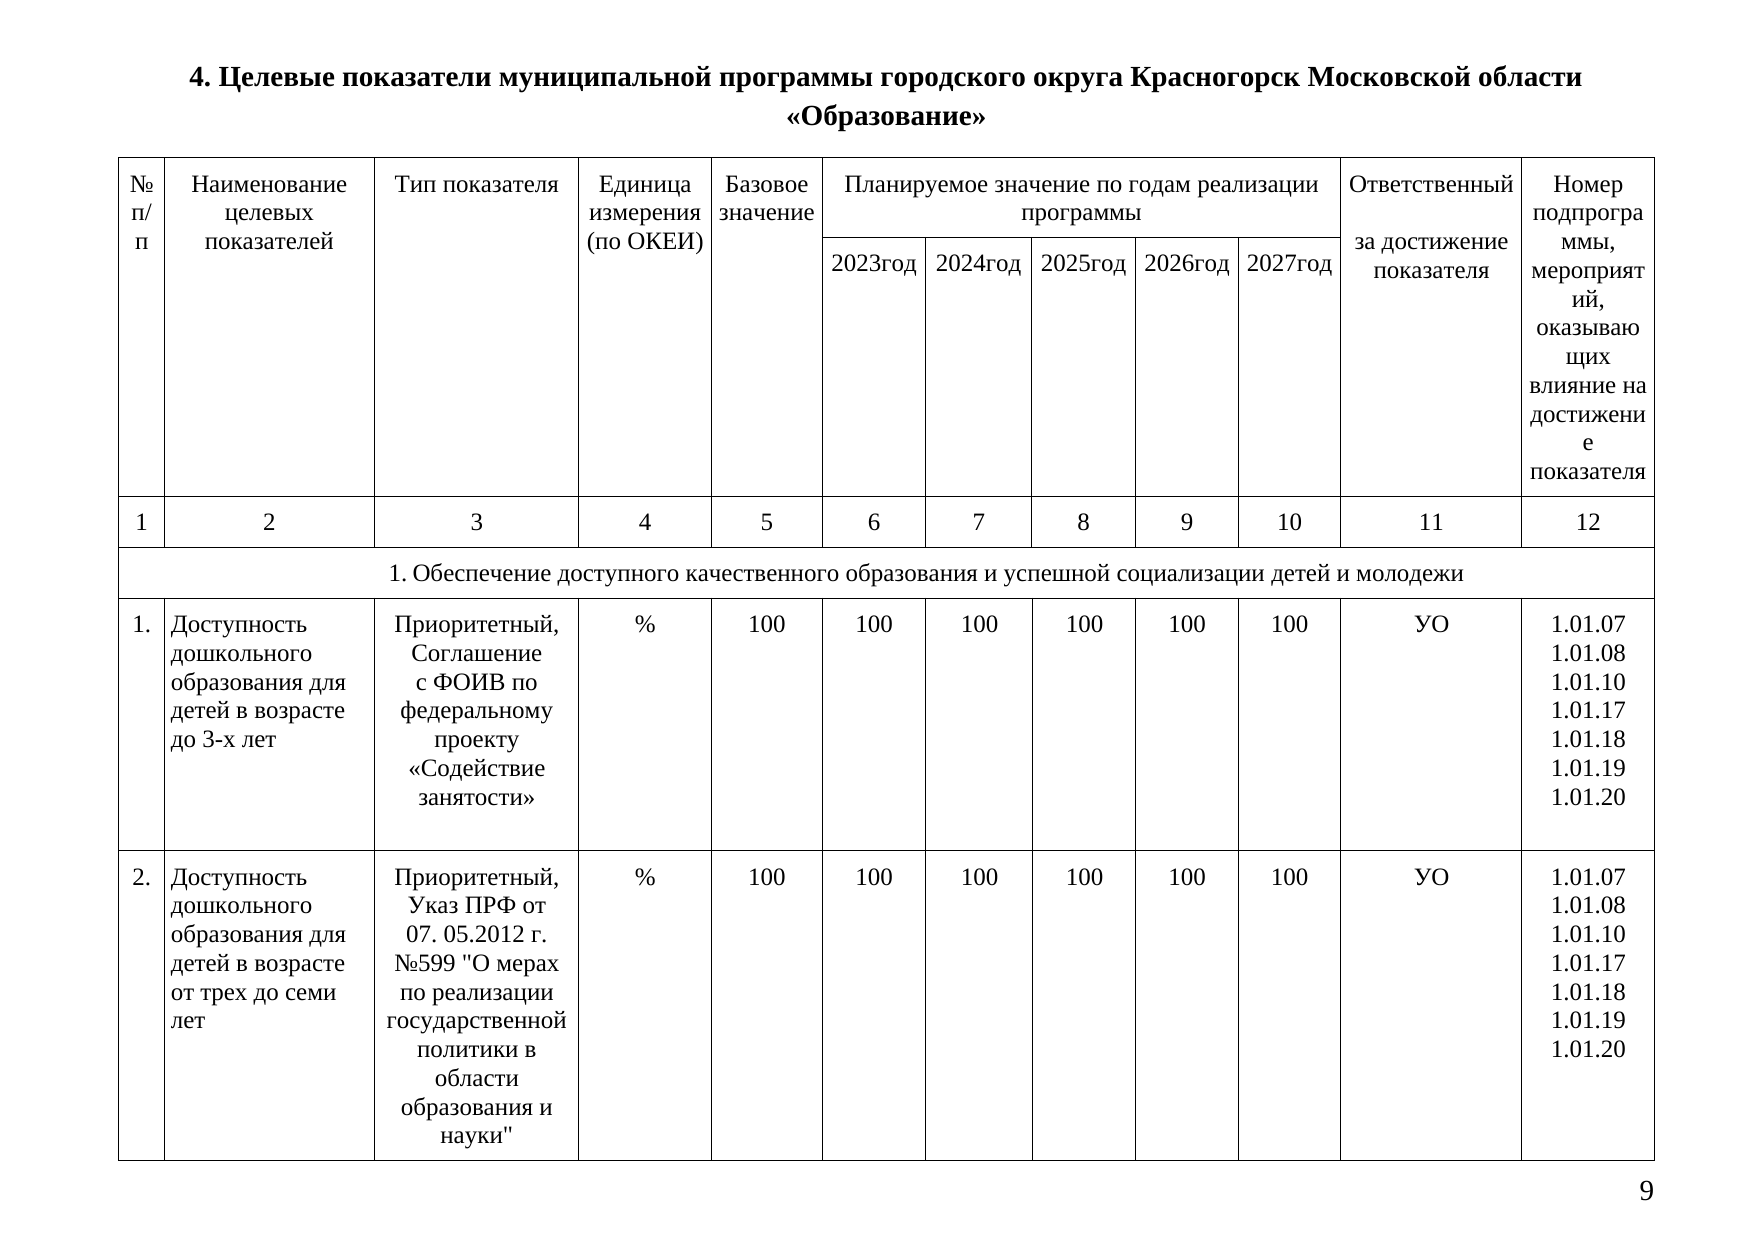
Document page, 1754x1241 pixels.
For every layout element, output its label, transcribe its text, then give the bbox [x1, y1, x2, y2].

table_cell 2027год [1239, 238, 1340, 496]
table_cell 5 [712, 497, 822, 547]
table_cell 100 [926, 851, 1032, 1160]
table_cell УО [1341, 599, 1521, 850]
table_cell 100 [823, 599, 925, 850]
table_cell 3 [375, 497, 578, 547]
table_cell 100 [712, 851, 822, 1160]
table_cell 100 [1239, 599, 1340, 850]
table_cell 2 [165, 497, 374, 547]
table_cell 100 [1033, 599, 1135, 850]
table_cell Доступность дошкольного образования для детей в возрасте от трех до семи лет [165, 851, 374, 1160]
text 4. Целевые показатели муниципальной программы городского округа Красногорск Московской области «Образование» [118, 59, 1654, 131]
table_header Планируемое значение по годам реализации программы [823, 158, 1340, 237]
table_cell 1. [119, 599, 164, 850]
table_cell 100 [1239, 851, 1340, 1160]
table_header Единица измерения (по ОКЕИ) [579, 158, 711, 496]
table_cell 9 [1136, 497, 1238, 547]
table_cell 4 [579, 497, 711, 547]
table_cell УО [1341, 851, 1521, 1160]
table_cell 12 [1522, 497, 1654, 547]
table_cell 8 [1032, 497, 1135, 547]
table_cell 2. [119, 851, 164, 1160]
table_cell 100 [823, 851, 925, 1160]
table_cell % [579, 851, 711, 1160]
table_cell % [579, 599, 711, 850]
table_cell Приоритетный, Указ ПРФ от 07. 05.2012 г. №599 "О мерах по реализации государственной политики в области образования и науки" [375, 851, 578, 1160]
table_cell 100 [1136, 851, 1238, 1160]
table_cell 1 [119, 497, 164, 547]
table_cell 2024год [926, 238, 1031, 496]
table_cell 10 [1239, 497, 1340, 547]
table_cell 11 [1341, 497, 1521, 547]
table_cell 2026год [1136, 238, 1238, 496]
table_header Наименование целевых показателей [165, 158, 374, 496]
table_header Тип показателя [375, 158, 578, 496]
table_cell 1.01.07 1.01.08 1.01.10 1.01.17 1.01.18 1.01.19 1.01.20 [1522, 851, 1654, 1160]
table_cell 100 [1033, 851, 1135, 1160]
table_header № п/п [119, 158, 164, 496]
table_header Ответственный за достижение показателя [1341, 158, 1521, 496]
table_header Номер подпрограммы, мероприятий, оказывающих влияние на достижение показателя [1522, 158, 1654, 496]
table_cell 7 [926, 497, 1031, 547]
table_cell 100 [1136, 599, 1238, 850]
table_cell 2025год [1032, 238, 1135, 496]
table_cell 6 [823, 497, 925, 547]
table_cell 100 [926, 599, 1032, 850]
table_cell 2023год [823, 238, 925, 496]
table_cell 100 [712, 599, 822, 850]
table_cell 1. Обеспечение доступного качественного образования и успешной социализации детей и молодежи [119, 548, 1654, 598]
table_cell Приоритетный, Соглашение с ФОИВ по федеральному проекту «Содействие занятости» [375, 599, 578, 850]
table_cell Доступность дошкольного образования для детей в возрасте до 3-х лет [165, 599, 374, 850]
table_header Базовое значение [712, 158, 822, 496]
table_cell 1.01.07 1.01.08 1.01.10 1.01.17 1.01.18 1.01.19 1.01.20 [1522, 599, 1654, 850]
